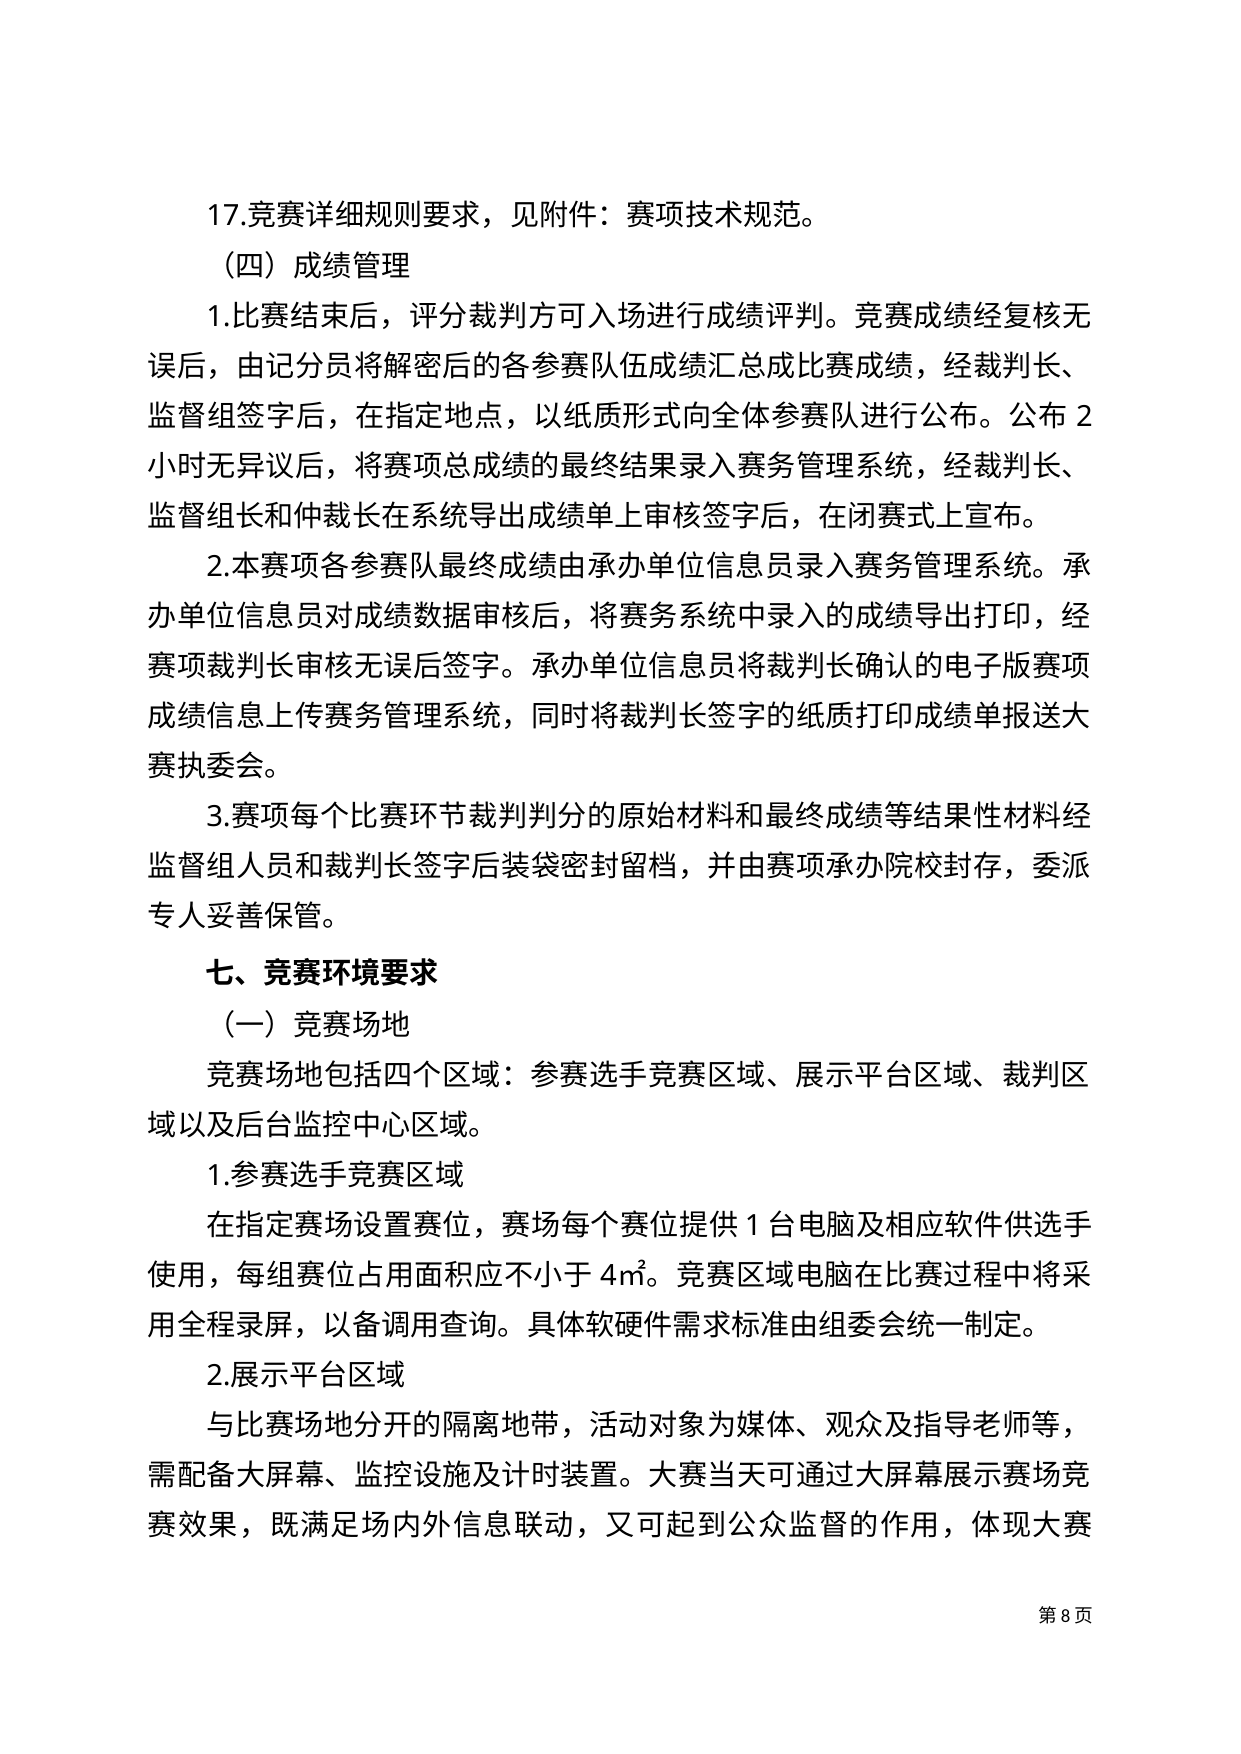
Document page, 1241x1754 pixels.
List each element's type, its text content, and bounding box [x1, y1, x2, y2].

text （一）竞赛场地 [148, 995, 1092, 1045]
text 2.展示平台区域 [148, 1345, 1092, 1395]
text （四）成绩管理 [148, 237, 1092, 287]
text 1.参赛选手竞赛区域 [148, 1145, 1092, 1195]
text 2.本赛项各参赛队最终成绩由承办单位信息员录入赛务管理系统。承办单位信息员对成绩数据审核后，将赛务系统中录入的成绩导出打印，经赛项裁判长审核无误后签字。承办单位信息员将裁判长确认的电子版赛项成绩信息上传赛务管理系统，同时将裁判长签字的纸质打印成绩单报送大赛执委会。 [148, 537, 1092, 787]
text 竞赛场地包括四个区域：参赛选手竞赛区域、展示平台区域、裁判区域以及后台监控中心区域。 [148, 1045, 1092, 1145]
text 七、竞赛环境要求 [148, 937, 1092, 995]
text 1.比赛结束后，评分裁判方可入场进行成绩评判。竞赛成绩经复核无误后，由记分员将解密后的各参赛队伍成绩汇总成比赛成绩，经裁判长、监督组签字后，在指定地点，以纸质形式向全体参赛队进行公布。公布2小时无异议后，将赛项总成绩的最终结果录入赛务管理系统，经裁判长、监督组长和仲裁长在系统导出成绩单上审核签字后，在闭赛式上宣布。 [148, 287, 1092, 537]
text 在指定赛场设置赛位，赛场每个赛位提供1台电脑及相应软件供选手使用，每组赛位占用面积应不小于4㎡。竞赛区域电脑在比赛过程中将采用全程录屏，以备调用查询。具体软硬件需求标准由组委会统一制定。 [148, 1195, 1092, 1345]
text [148, 1395, 1092, 1545]
text 3.赛项每个比赛环节裁判判分的原始材料和最终成绩等结果性材料经监督组人员和裁判长签字后装袋密封留档，并由赛项承办院校封存，委派专人妥善保管。 [148, 787, 1092, 937]
text 17.竞赛详细规则要求，见附件：赛项技术规范。 [148, 178, 1092, 237]
